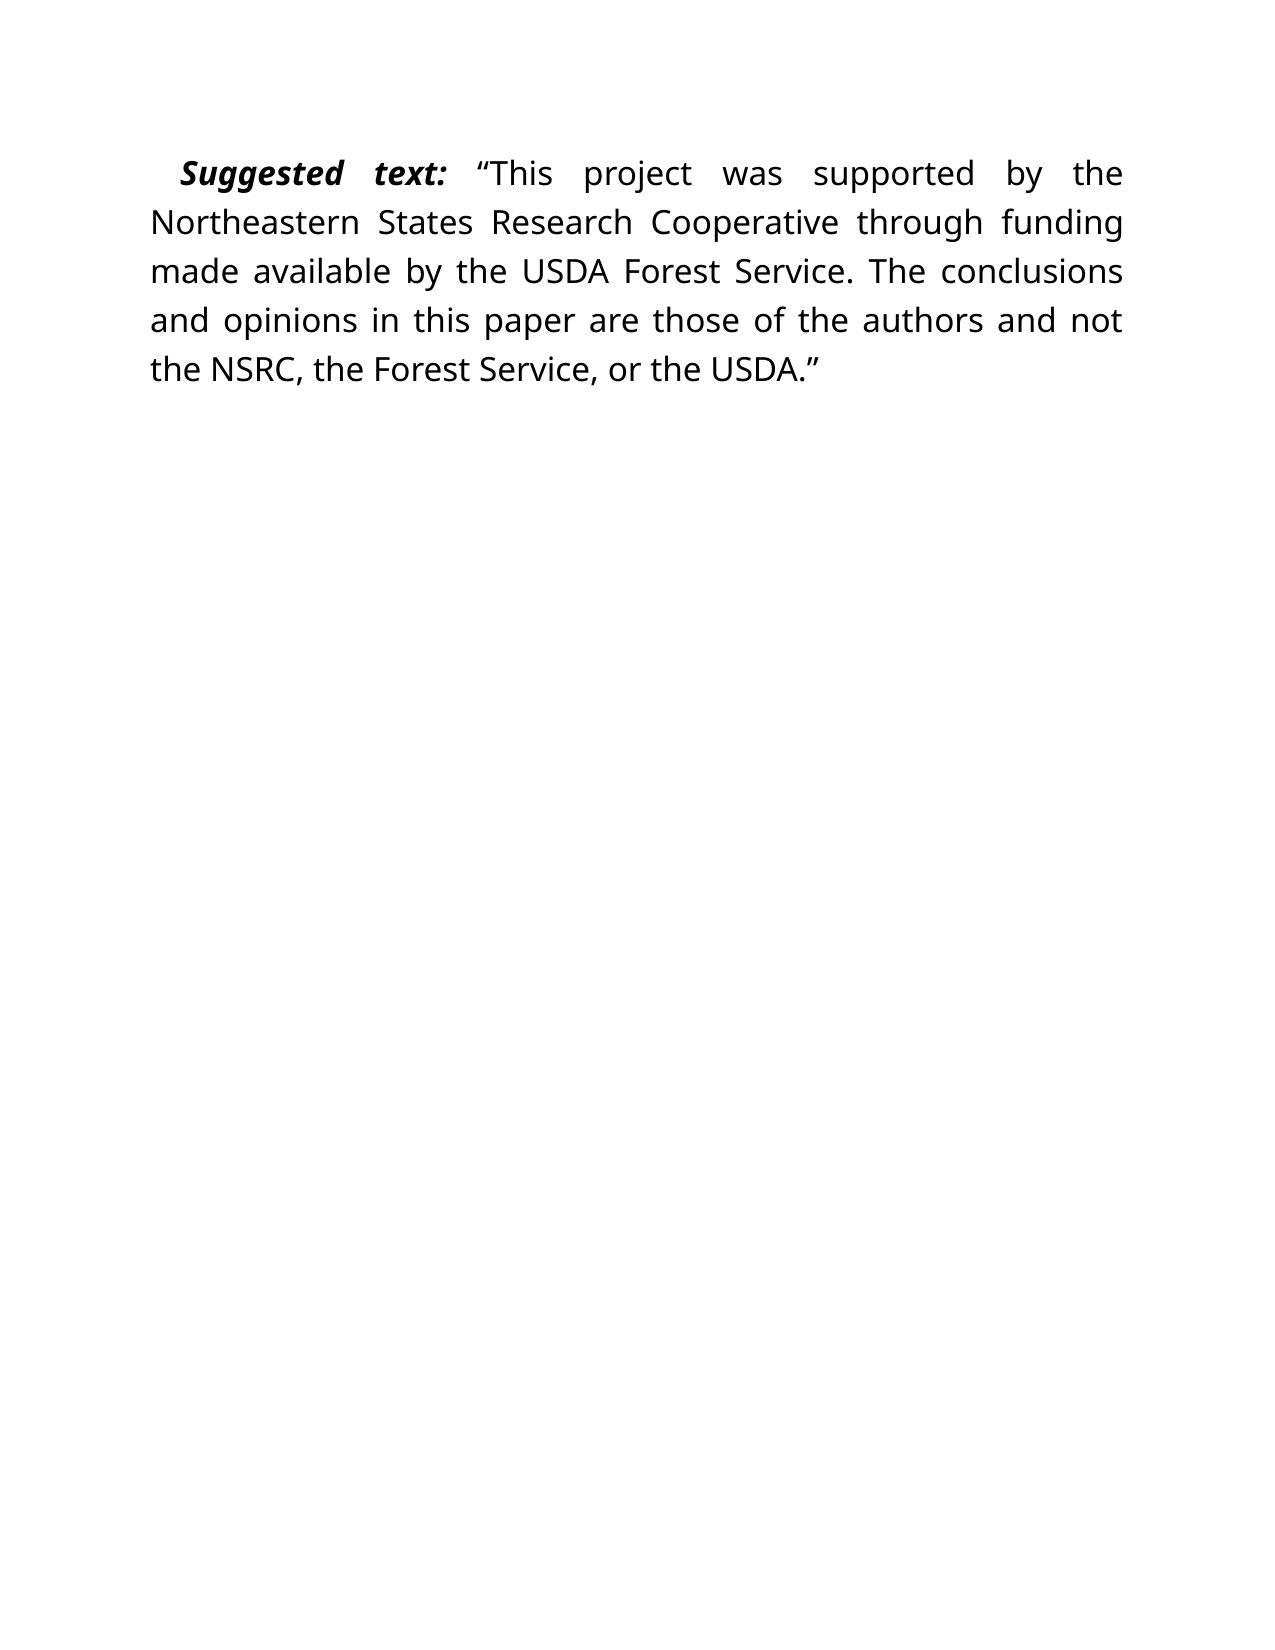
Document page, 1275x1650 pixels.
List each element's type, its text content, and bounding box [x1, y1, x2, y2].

text Suggested text: “This project was supported by the Northeastern States Research Cooperative through funding made available by the USDA Forest Service. The conclusions and opinions in this paper are those of the authors and not the NSRC, the Forest Service, or the USDA.” [150, 150, 1125, 391]
